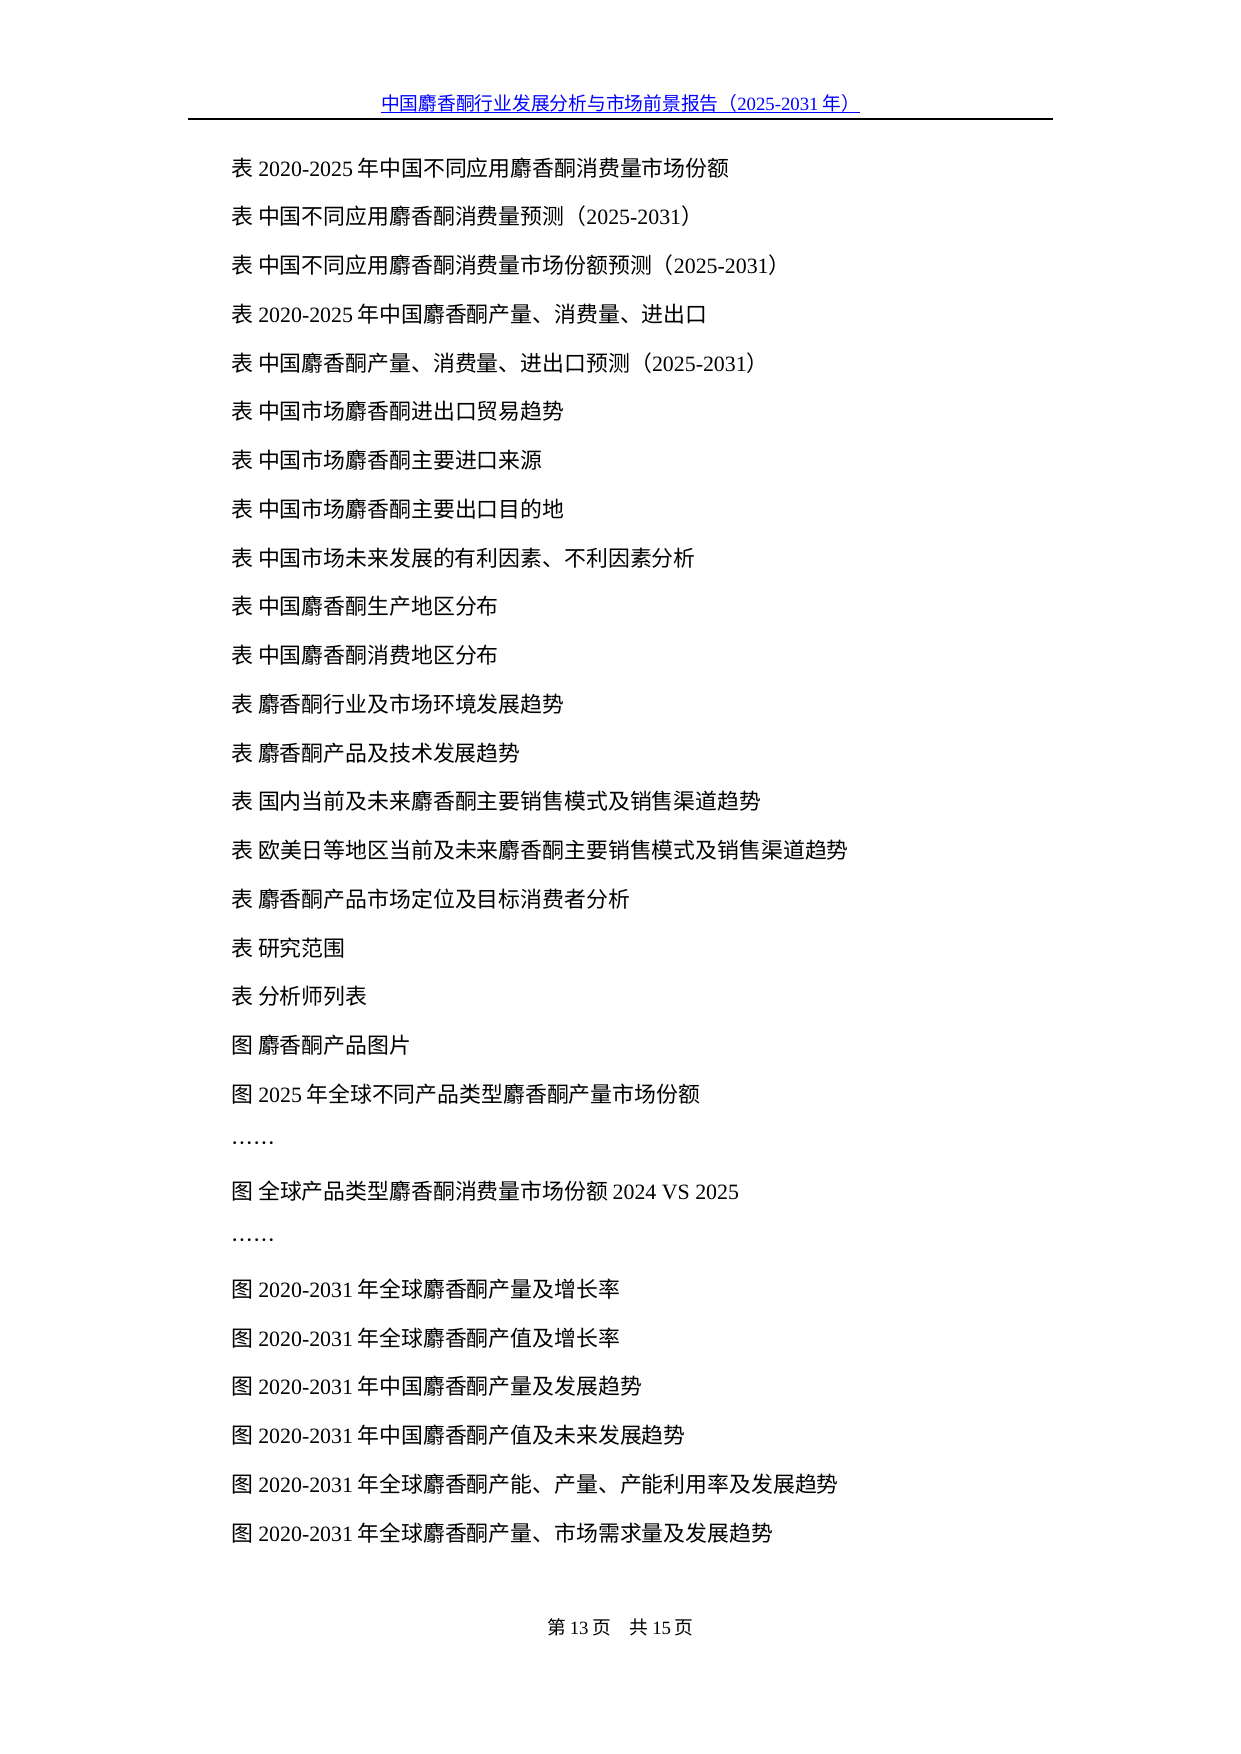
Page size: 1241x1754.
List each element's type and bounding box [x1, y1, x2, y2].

text [187, 150, 1053, 1548]
